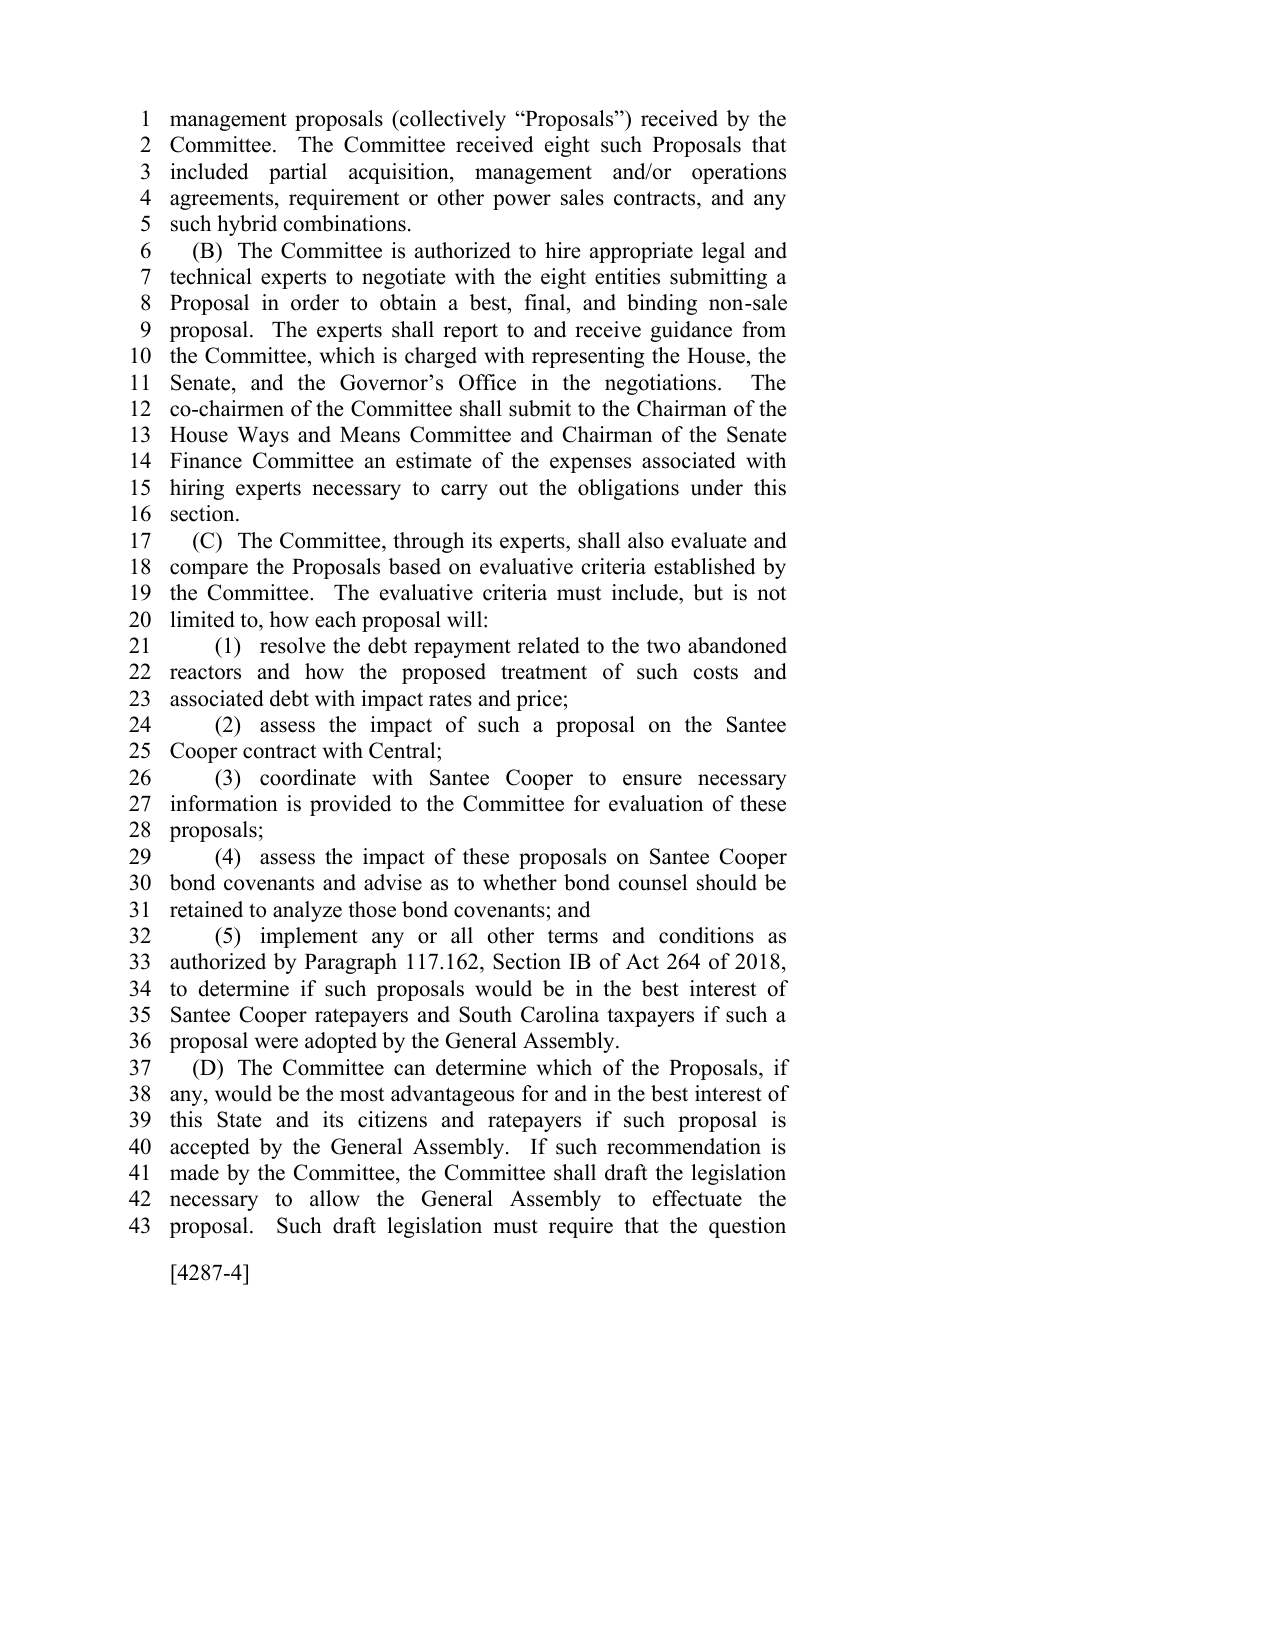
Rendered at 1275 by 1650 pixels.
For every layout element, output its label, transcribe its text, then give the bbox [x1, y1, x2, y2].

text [169, 105, 787, 237]
text (2) assess the impact of such a proposal on the Santee Cooper contract with Central; [169, 711, 787, 764]
text (C) The Committee, through its experts, shall also evaluate and compare the Proposals based on evaluative criteria established by the Committee. The evaluative criteria must include, but is not limited to, how each proposal will: [169, 527, 787, 632]
text (3) coordinate with Santee Cooper to ensure necessary information is provided to the Committee for evaluation of these proposals; [169, 764, 787, 843]
text (1) resolve the debt repayment related to the two abandoned reactors and how the proposed treatment of such costs and associated debt with impact rates and price; [169, 632, 787, 711]
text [169, 1054, 787, 1238]
text (5) implement any or all other terms and conditions as authorized by Paragraph 117.162, Section IB of Act 264 of 2018, to determine if such proposals would be in the best interest of Santee Cooper ratepayers and South Carolina taxpayers if such a proposal were adopted by the General Assembly. [169, 922, 787, 1054]
text (4) assess the impact of these proposals on Santee Cooper bond covenants and advise as to whether bond counsel should be retained to analyze those bond covenants; and [169, 843, 787, 922]
text (B) The Committee is authorized to hire appropriate legal and technical experts to negotiate with the eight entities submitting a Proposal in order to obtain a best, final, and binding non-sale proposal. The experts shall report to and receive guidance from the Committee, which is charged with representing the House, the Senate, and the Governor’s Office in the negotiations. The co-chairmen of the Committee shall submit to the Chairman of the House Ways and Means Committee and Chairman of the Senate Finance Committee an estimate of the expenses associated with hiring experts necessary to carry out the obligations under this section. [169, 237, 787, 527]
